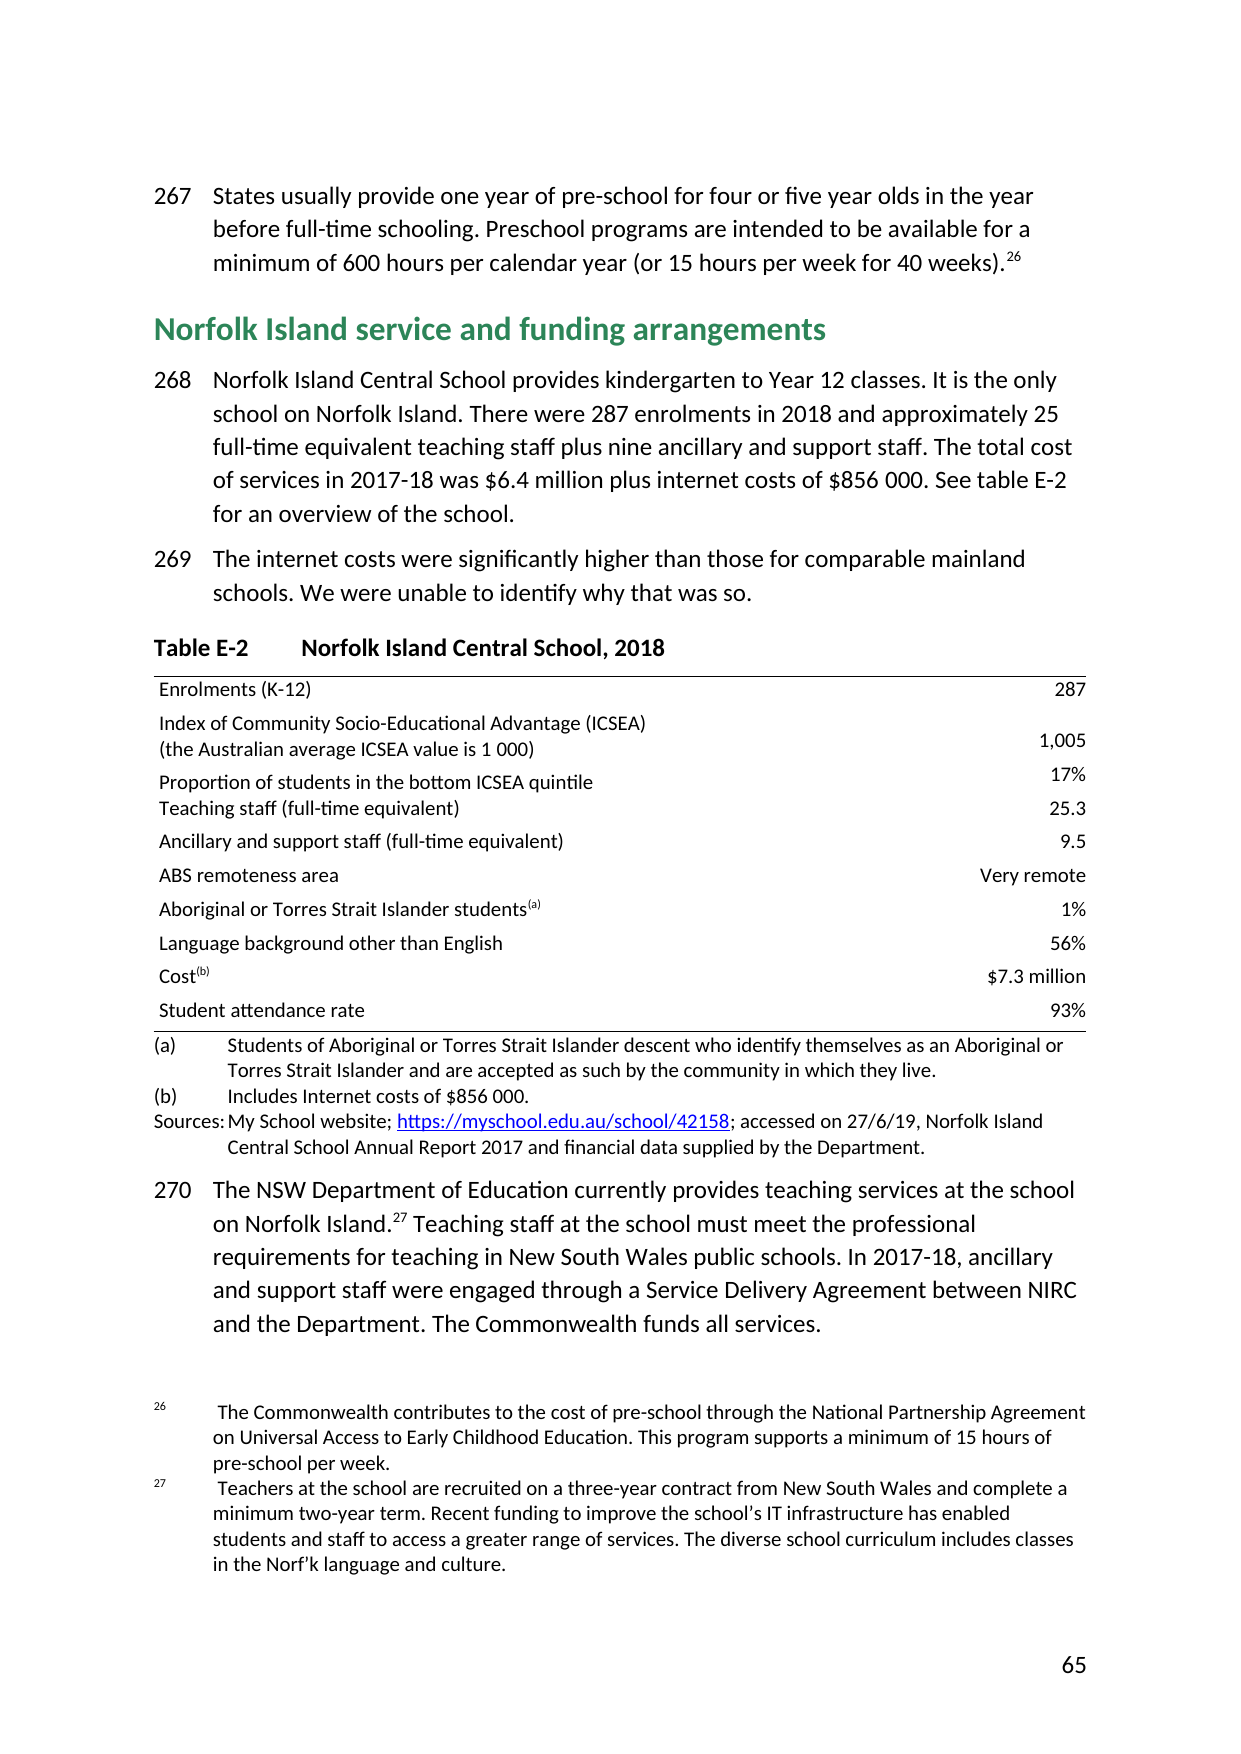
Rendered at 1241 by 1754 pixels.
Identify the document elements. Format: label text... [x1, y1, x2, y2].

text Sources: My School website; https://myschool.edu.au/school/42158; accessed on 27/6/19, Norfolk Island Central School Annual Report 2017 and financial data supplied by the Department. [153, 1108, 1087, 1159]
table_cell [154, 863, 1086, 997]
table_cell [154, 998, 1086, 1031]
subtitle Norfolk Island service and funding arrangements [153, 308, 1087, 349]
text Table E-2 Norfolk Island Central School, 2018 [153, 632, 1087, 663]
text Norfolk Island Central School provides kindergarten to Year 12 classes. It is the only school on Norfolk Island. There were 287 enrolments in 2018 and approximately 25 full-time equivalent teaching staff plus nine ancillary and support staff. The total cost of services in 2017-18 was $6.4 million plus internet costs of $856 000. See table E-2 for an overview of the school. [153, 362, 1087, 528]
text States usually provide one year of pre-school for four or five year olds in the year before full-time schooling. Preschool programs are intended to be available for a minimum of 600 hours per calendar year (or 15 hours per week for 40 weeks). [153, 177, 1087, 277]
text The internet costs were significantly higher than those for comparable mainland schools. We were unable to identify why that was so. [153, 541, 1087, 607]
text (b) Includes Internet costs of $856 000. [153, 1083, 1087, 1108]
text The NSW Department of Education currently provides teaching services at the school on Norfolk Island. Teaching staff at the school must meet the professional requirements for teaching in New South Wales public schools. In 2017-18, ancillary and support staff were engaged through a Service Delivery Agreement between NIRC and the Department. The Commonwealth funds all services. [153, 1172, 1087, 1338]
text (a) Students of Aboriginal or Torres Strait Islander descent who identify themselves as an Aboriginal or Torres Strait Islander and are accepted as such by the community in which they live. [153, 1032, 1087, 1083]
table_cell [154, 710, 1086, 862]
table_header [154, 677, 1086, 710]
